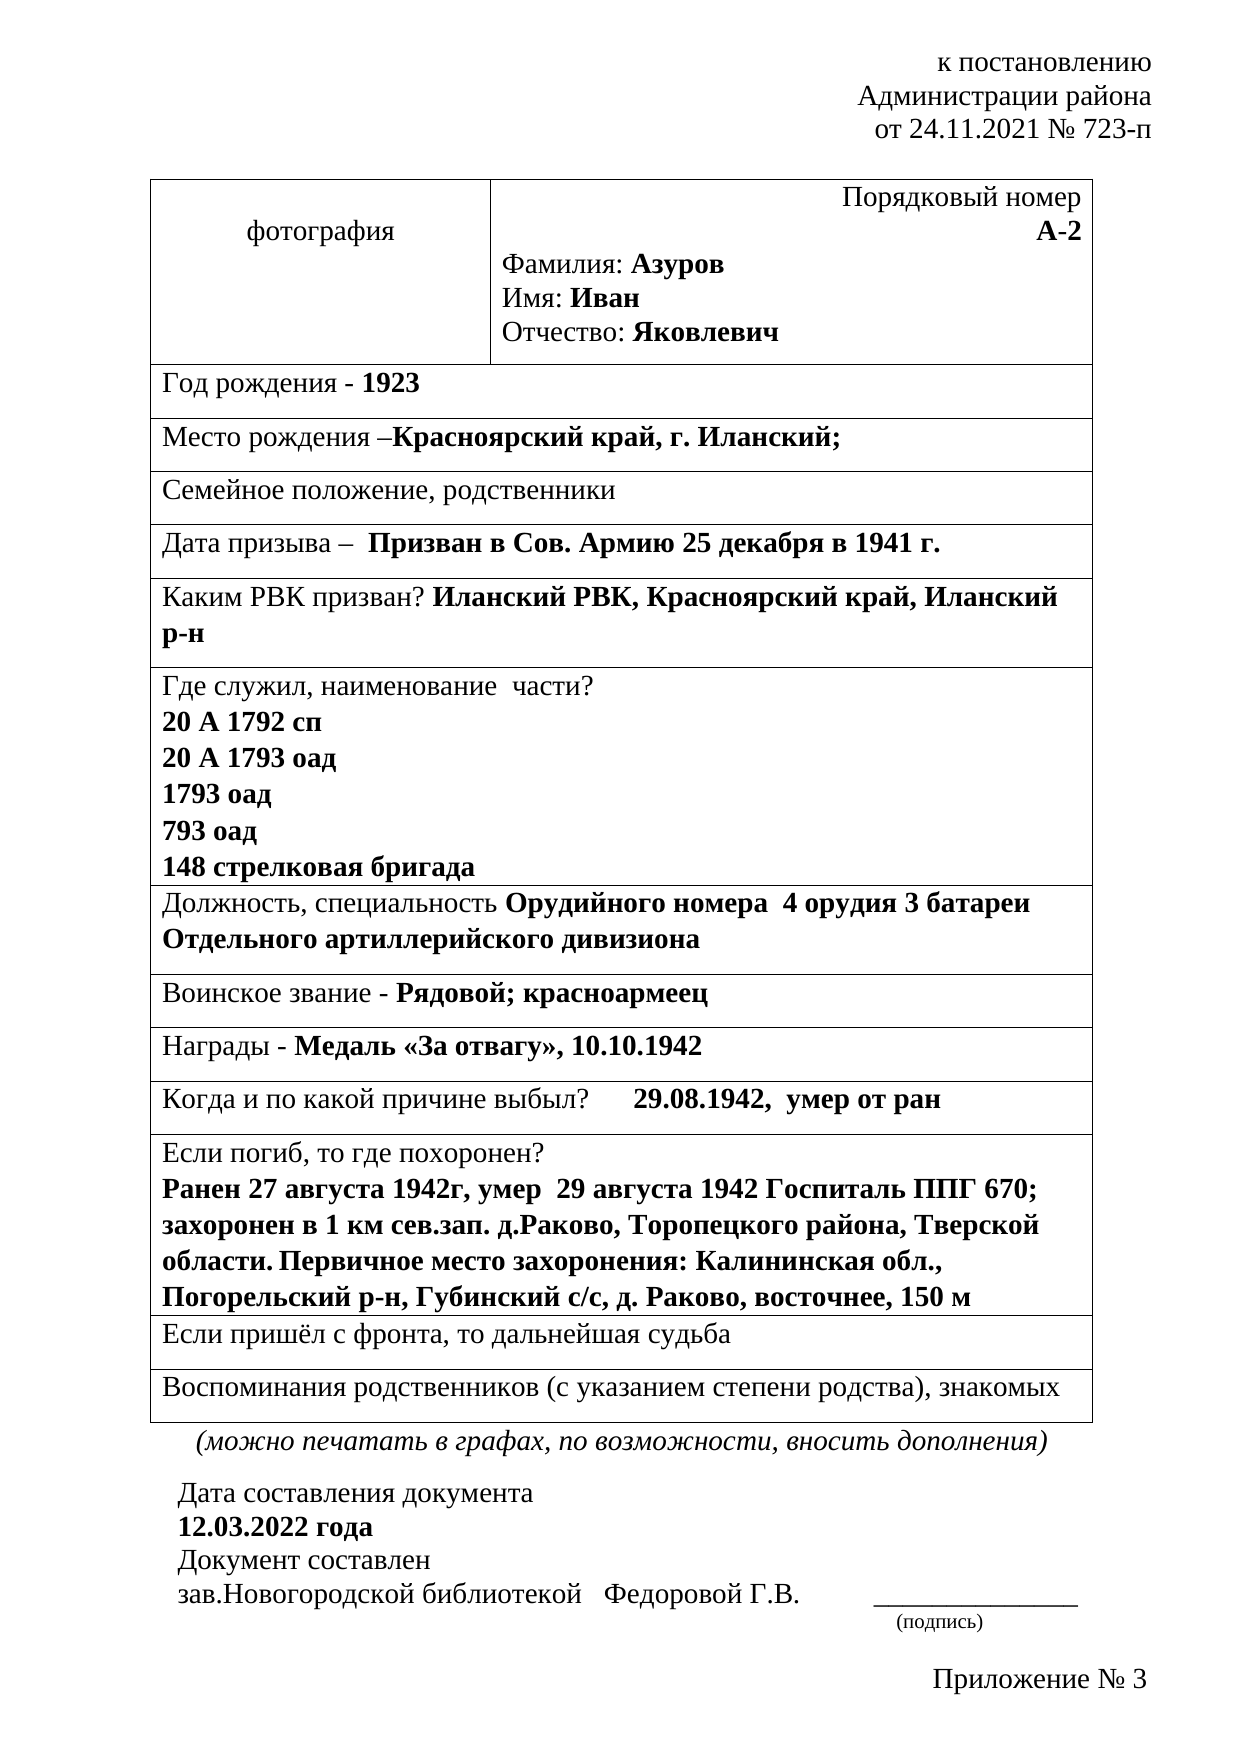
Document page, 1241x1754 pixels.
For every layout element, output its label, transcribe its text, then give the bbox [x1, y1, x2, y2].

table_cell Если пришёл с фронта, то дальнейшая судьба [151, 1316, 1092, 1368]
table_cell Где служил, наименование части? 20 А 1792 сп 20 А 1793 оад 1793 оад 793 оад 148 стрелковая бригада [151, 668, 1092, 884]
text от 24.11.2021 № 723-п [177, 111, 1152, 145]
text Дата составления документа [177, 1475, 1152, 1509]
table_cell Должность, специальность Орудийного номера 4 орудия 3 батареи Отдельного артиллерийского дивизиона [151, 886, 1092, 974]
text Администрации района [177, 78, 1152, 111]
text (подпись) [177, 1609, 1152, 1633]
text Приложение № 3 [177, 1661, 1152, 1695]
table_cell Год рождения - 1923 [151, 365, 1092, 418]
table_cell Место рождения –Красноярский край, г. Иланский; [151, 419, 1092, 471]
table_cell Семейное положение, родственники [151, 472, 1092, 524]
text зав.Новогородской библиотекой Федоровой Г.В. ______________ [177, 1576, 1152, 1609]
text 12.03.2022 года [177, 1509, 1152, 1542]
table_cell Когда и по какой причине выбыл? 29.08.1942, умер от ран [151, 1082, 1092, 1134]
table_header фотография [151, 180, 490, 364]
table_cell (можно печатать в графах, по возможности, вносить дополнения) [151, 1423, 1093, 1475]
table_cell Награды - Медаль «За отвагу», 10.10.1942 [151, 1028, 1092, 1081]
table_cell Воспоминания родственников (с указанием степени родства), знакомых [151, 1370, 1092, 1422]
table_cell Воинское звание - Рядовой; красноармеец [151, 975, 1092, 1027]
table_cell Дата призыва – Призван в Сов. Армию 25 декабря в 1941 г. [151, 525, 1092, 578]
table_cell Каким РВК призван? Иланский РВК, Красноярский край, Иланский р-н [151, 579, 1092, 667]
text к постановлению [177, 44, 1152, 78]
table_cell Если погиб, то где похоронен? Ранен 27 августа 1942г, умер 29 августа 1942 Госпиталь ППГ 670; захоронен в 1 км сев.зап. д.Раково, Торопецкого района, Тверской области. Первичное место захоронения: Калининская обл., Погорельский р-н, Губинский с/с, д. Раково, восточнее, 150 м [151, 1135, 1092, 1315]
table_header Порядковый номер А-2 Фамилия: Азуров Имя: Иван Отчество: Яковлевич [491, 180, 1092, 364]
text Документ составлен [177, 1542, 1152, 1576]
